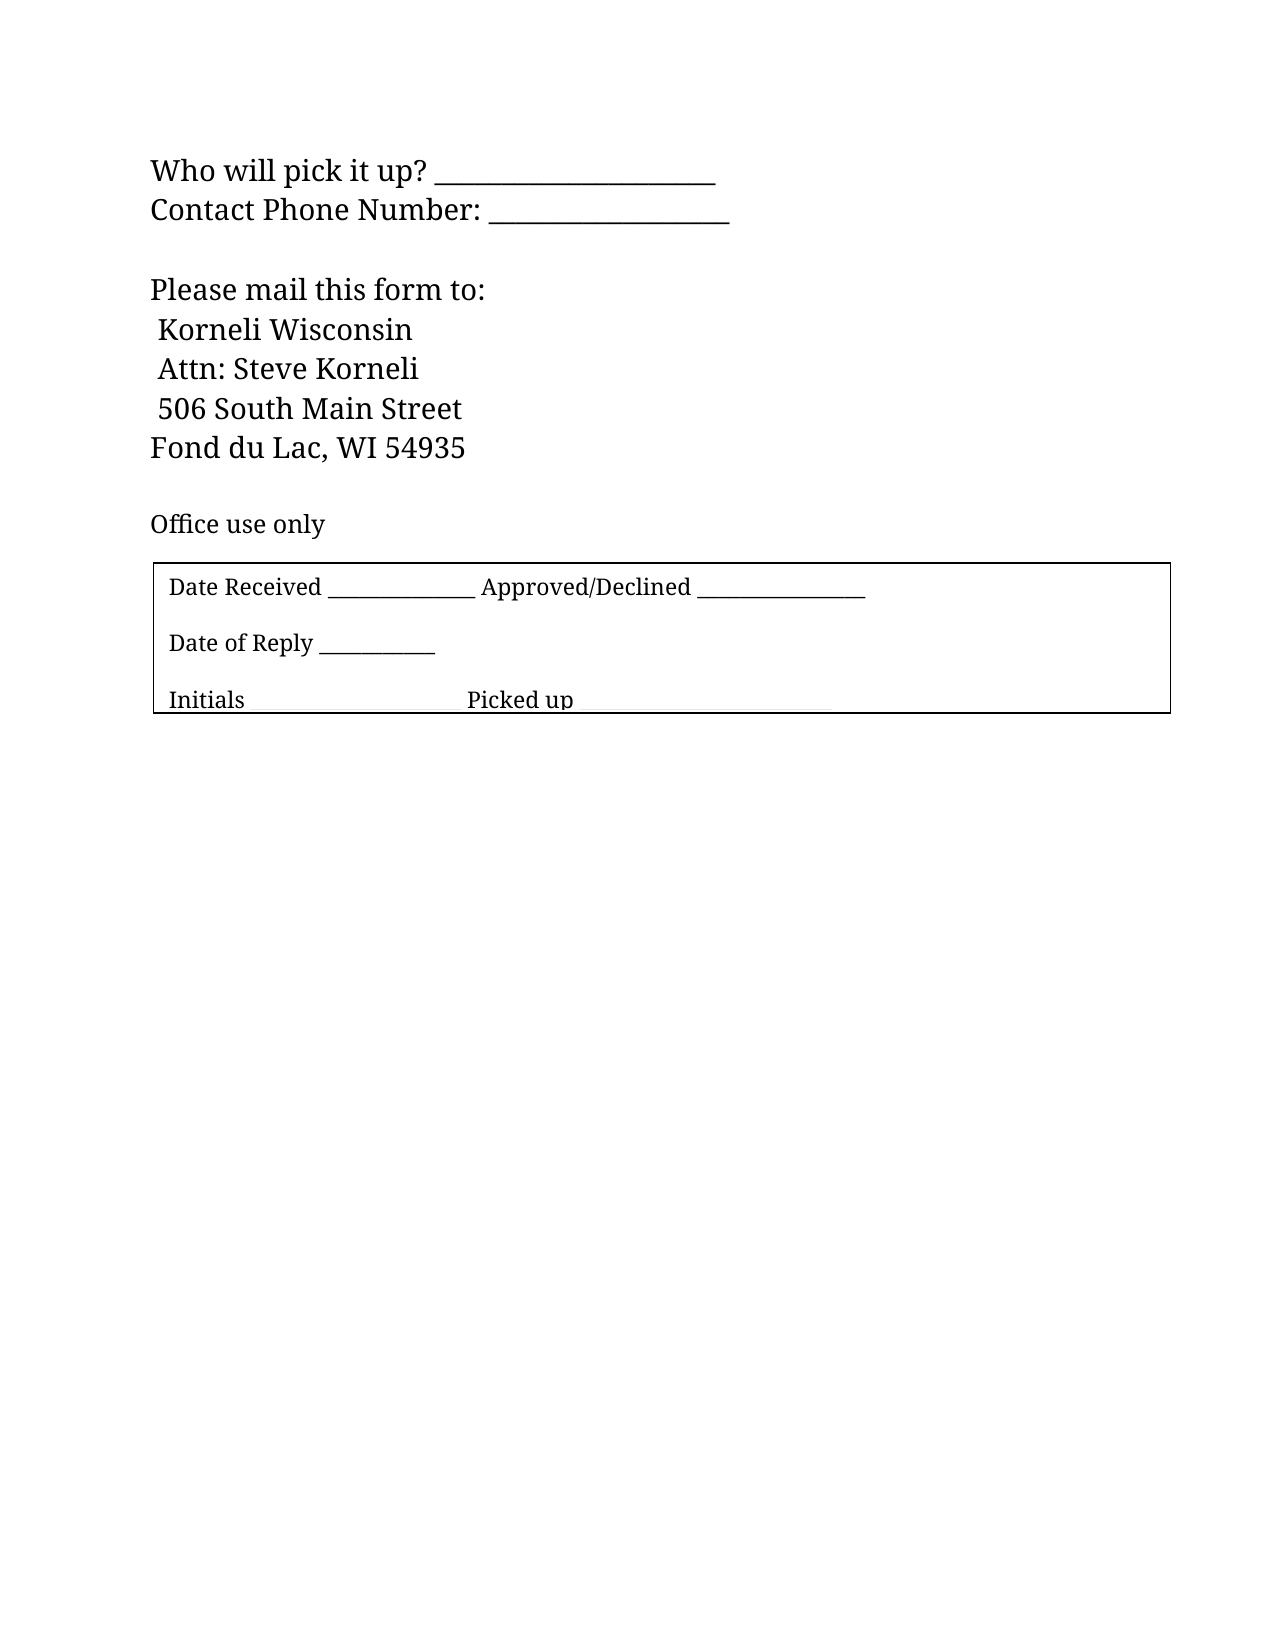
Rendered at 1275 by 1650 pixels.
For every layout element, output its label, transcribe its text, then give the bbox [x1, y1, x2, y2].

text Korneli Wisconsin [150, 309, 1125, 348]
text Office use only [150, 507, 1125, 541]
text Attn: Steve Korneli [150, 348, 1125, 388]
text Fond du Lac, WI 54935 [150, 428, 1125, 467]
text Who will pick it up? _____________________ [150, 150, 1125, 190]
text Contact Phone Number: __________________ [150, 190, 1125, 229]
text 506 South Main Street [150, 388, 1125, 428]
text Please mail this form to: [150, 269, 1125, 309]
